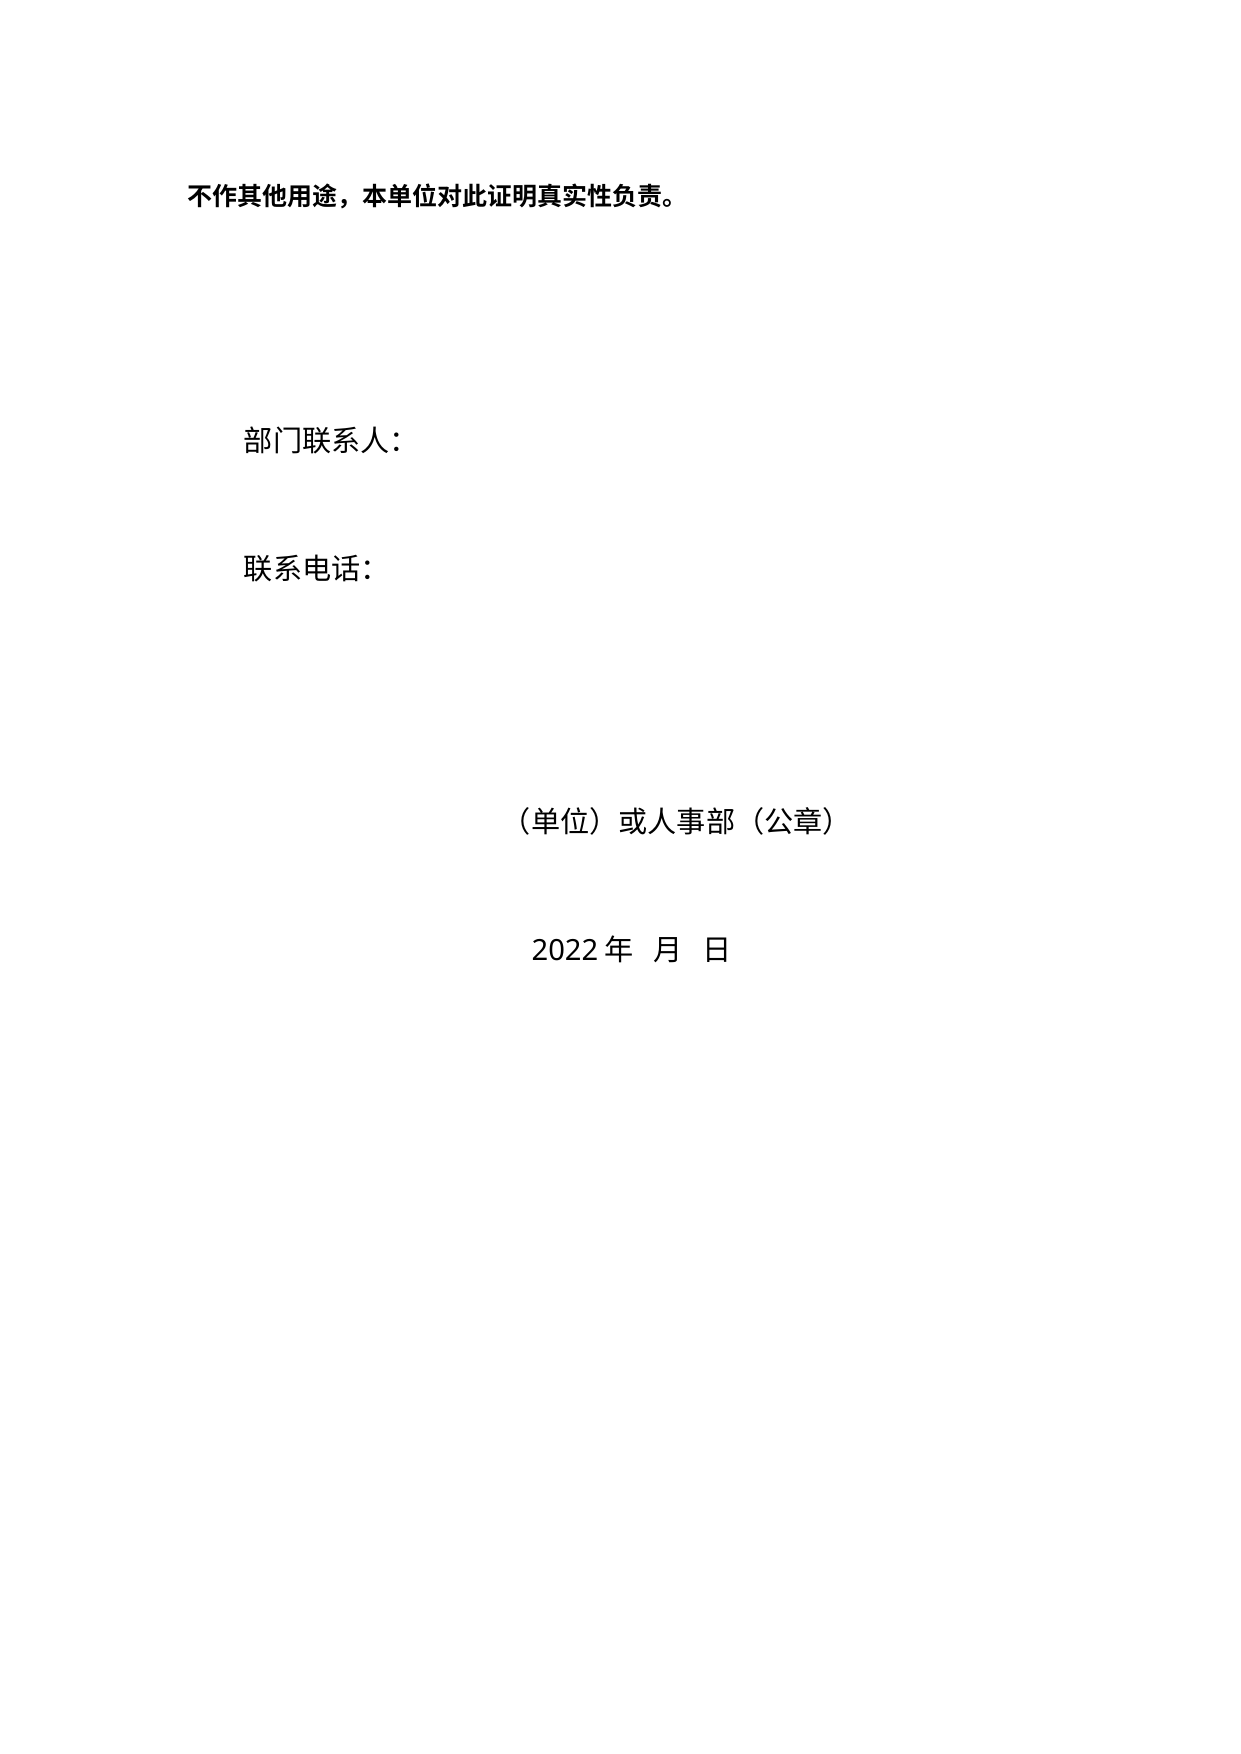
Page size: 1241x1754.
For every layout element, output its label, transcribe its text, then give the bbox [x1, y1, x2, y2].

text 联系电话： [187, 534, 1053, 599]
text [187, 162, 1053, 227]
text 部门联系人： [187, 406, 1053, 471]
text 2022年 月 日 [187, 916, 1053, 981]
text （单位）或人事部（公章） [187, 787, 1053, 852]
